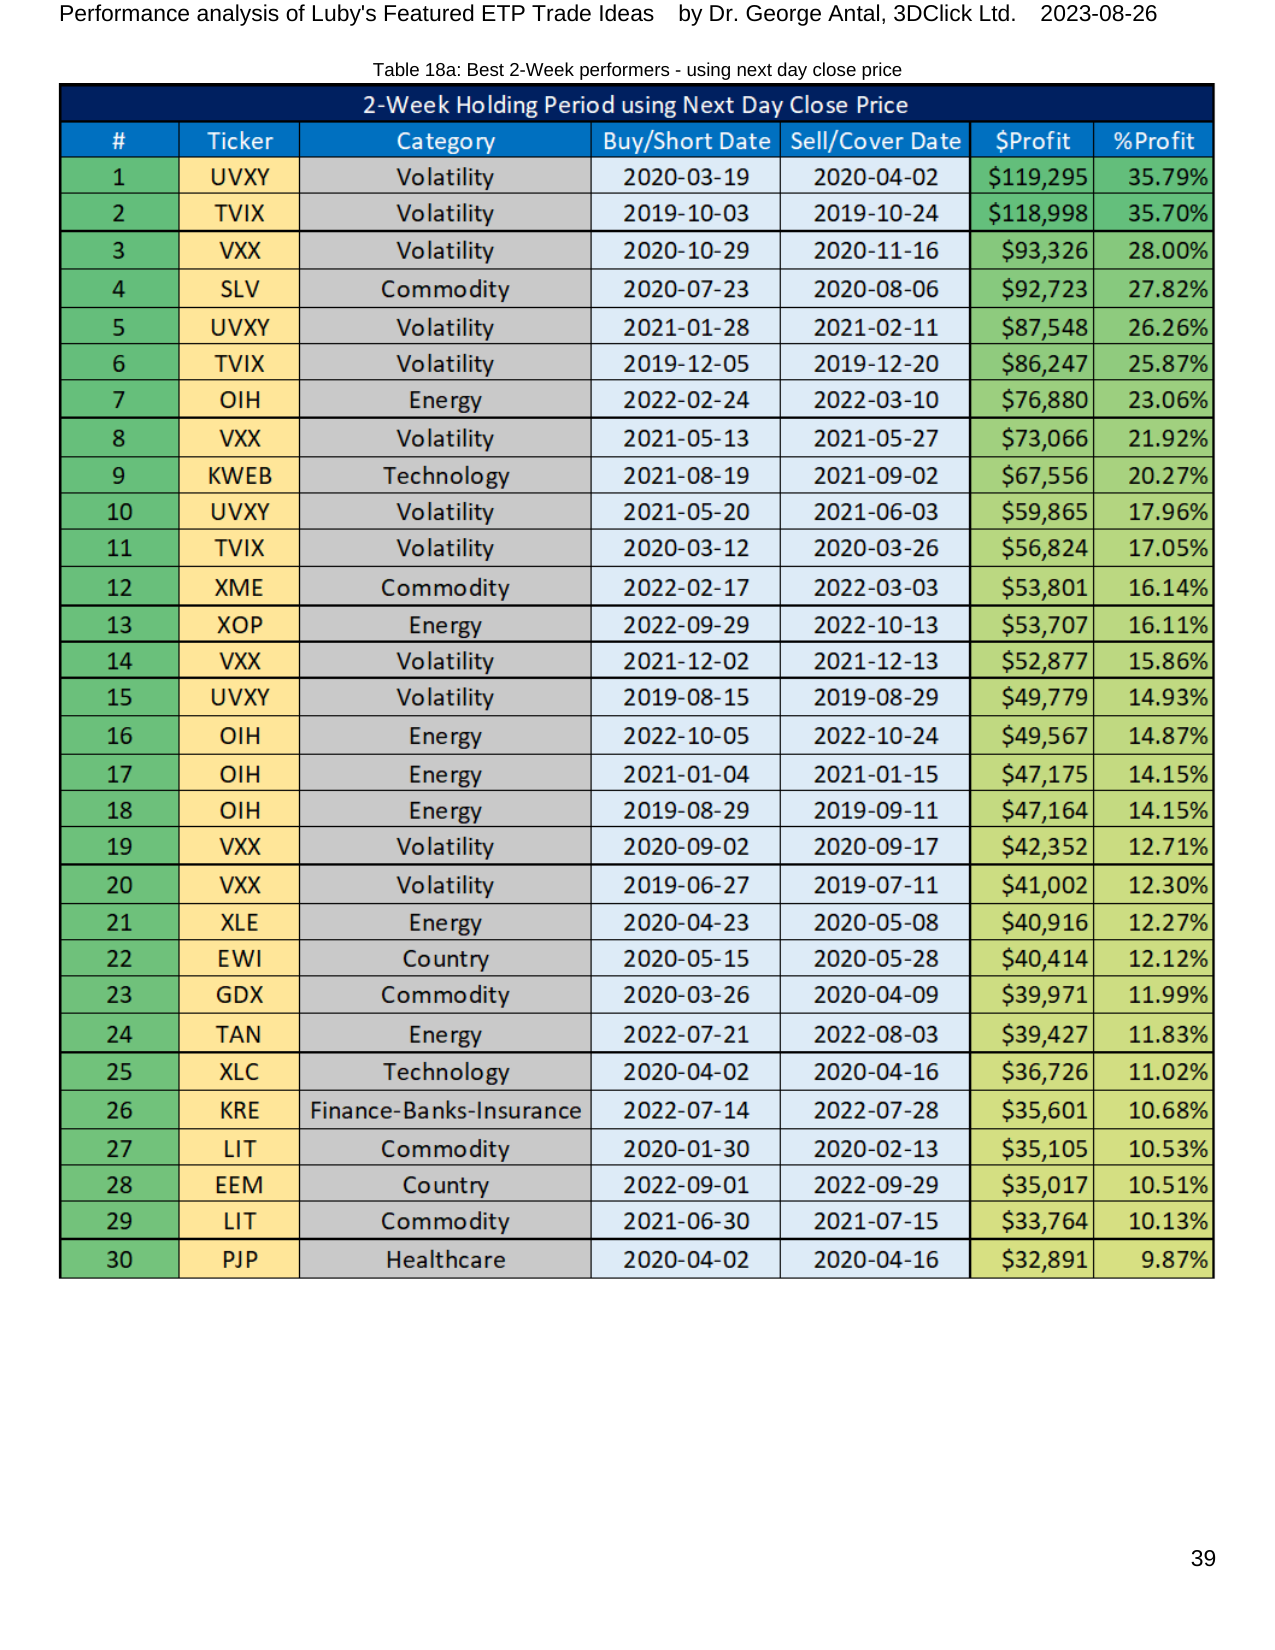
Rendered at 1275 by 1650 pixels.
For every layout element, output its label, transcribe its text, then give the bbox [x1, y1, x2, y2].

picture [58, 83, 1216, 1280]
text Table 18a: Best 2-Week performers - using next day close price [59, 59, 1216, 81]
